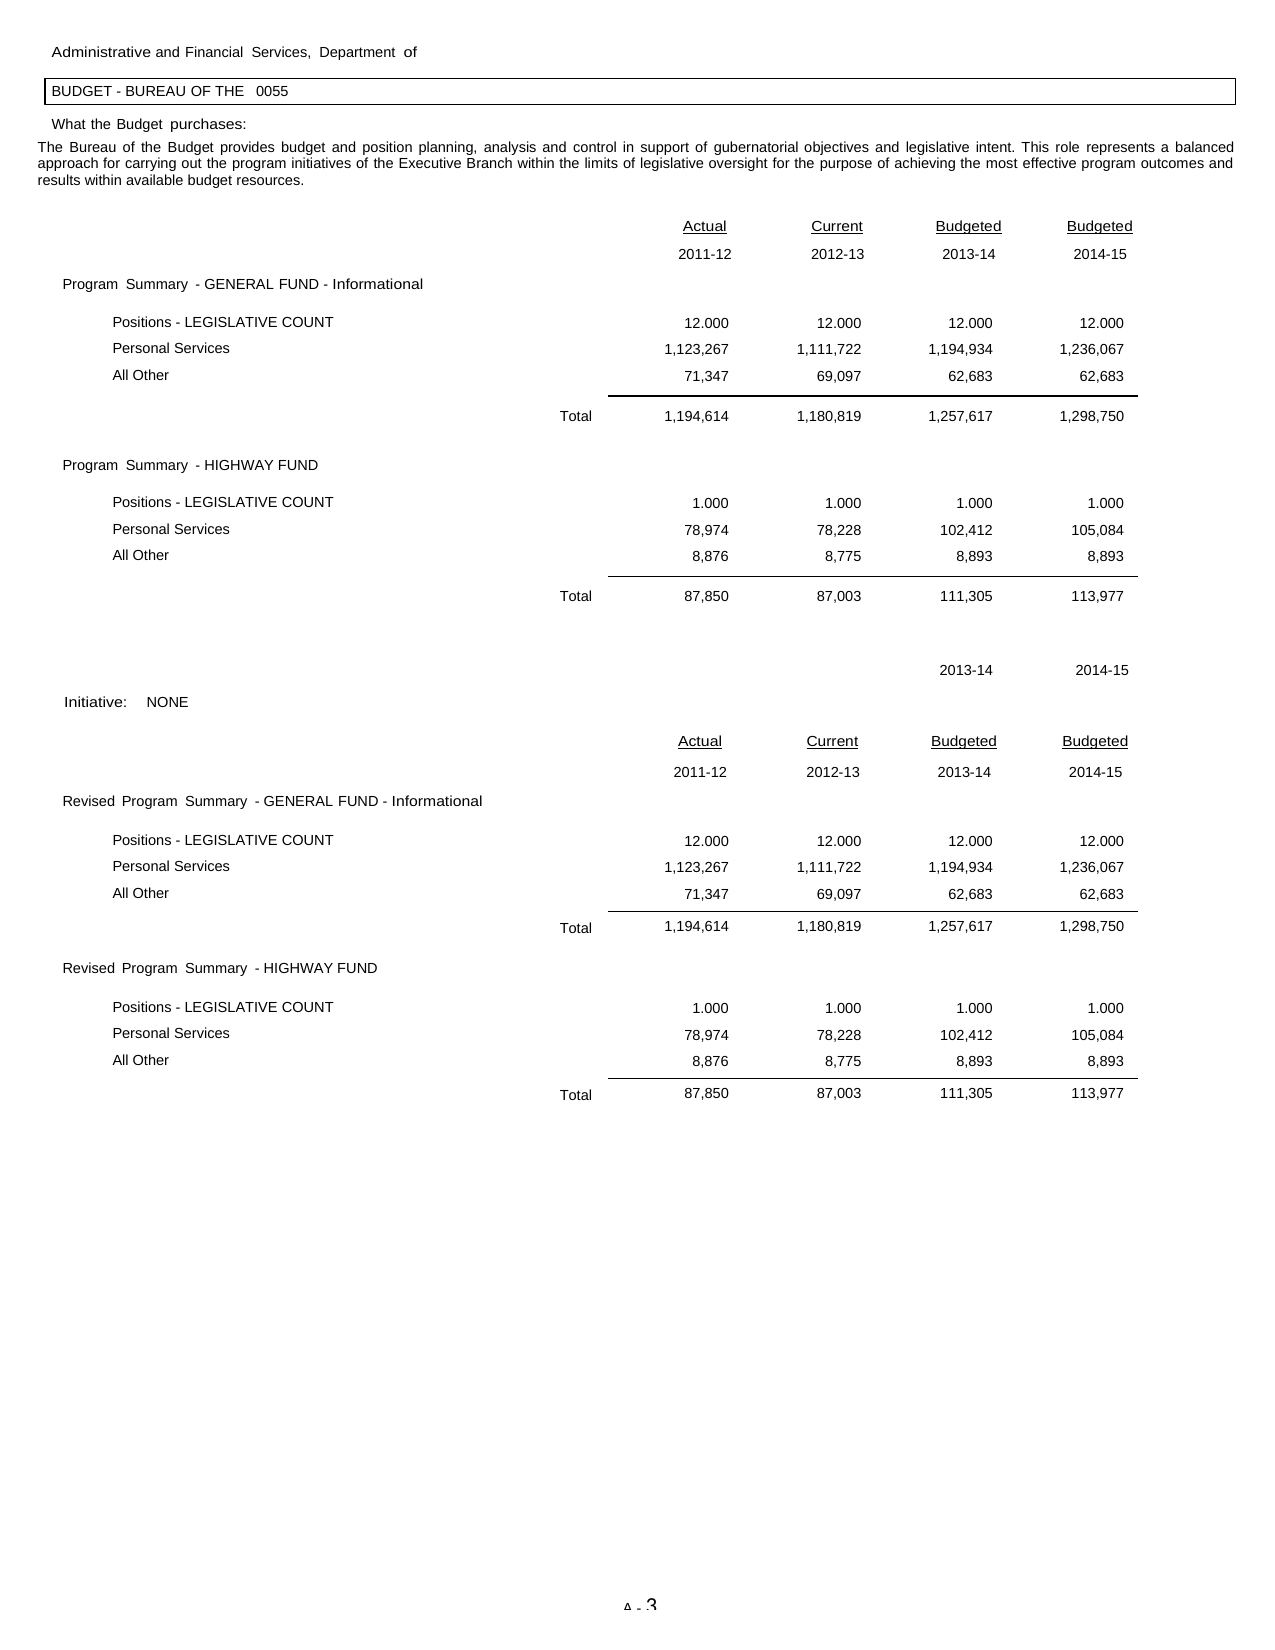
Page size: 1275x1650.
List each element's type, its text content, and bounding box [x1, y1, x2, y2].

text The Bureau of the Budget provides budget and position planning, analysis and control in support of gubernatorial objectives and legislative intent. This role represents a balanced approach for carrying out the program initiatives of the Executive Branch within the limits of legislative oversight for the purpose of achieving the most effective program outcomes and results within available budget resources. [37, 139, 1235, 189]
text BUDGET - BUREAU OF THE 0055 [51, 83, 293, 99]
text Revised Program Summary - HIGHWAY FUND [62, 960, 1244, 976]
text What the Budget purchases: [51, 115, 252, 132]
